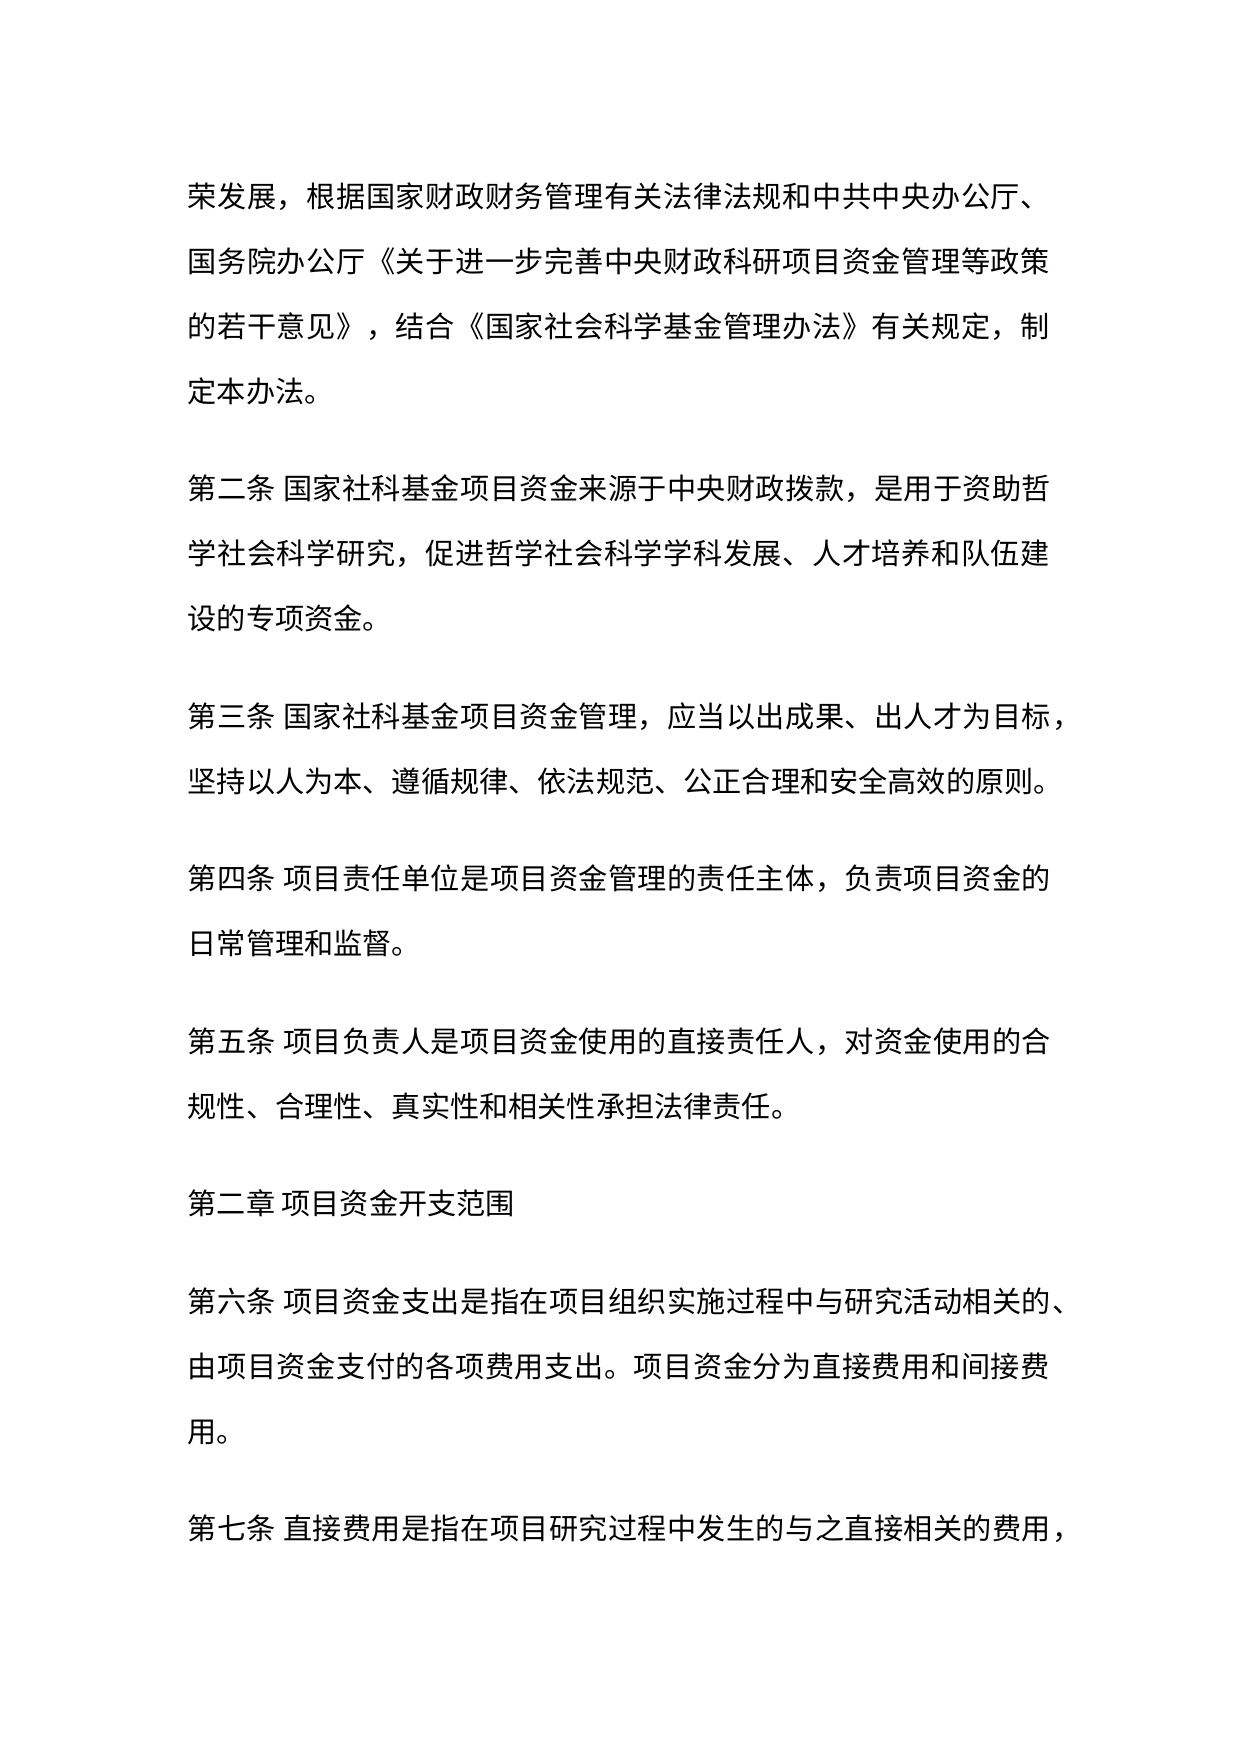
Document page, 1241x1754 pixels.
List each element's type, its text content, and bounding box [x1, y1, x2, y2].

text 第六条 项目资金支出是指在项目组织实施过程中与研究活动相关的、由项目资金支付的各项费用支出。项目资金分为直接费用和间接费用。 [187, 1267, 1053, 1462]
text 第二章 项目资金开支范围 [187, 1169, 1053, 1234]
text 第四条 项目责任单位是项目资金管理的责任主体，负责项目资金的日常管理和监督。 [187, 844, 1053, 974]
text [187, 1494, 1053, 1559]
text 第二条 国家社科基金项目资金来源于中央财政拨款，是用于资助哲学社会科学研究，促进哲学社会科学学科发展、人才培养和队伍建设的专项资金。 [187, 454, 1053, 649]
text 第五条 项目负责人是项目资金使用的直接责任人，对资金使用的合规性、合理性、真实性和相关性承担法律责任。 [187, 1007, 1053, 1137]
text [187, 162, 1053, 422]
text 第三条 国家社科基金项目资金管理，应当以出成果、出人才为目标，坚持以人为本、遵循规律、依法规范、公正合理和安全高效的原则。 [187, 682, 1053, 812]
